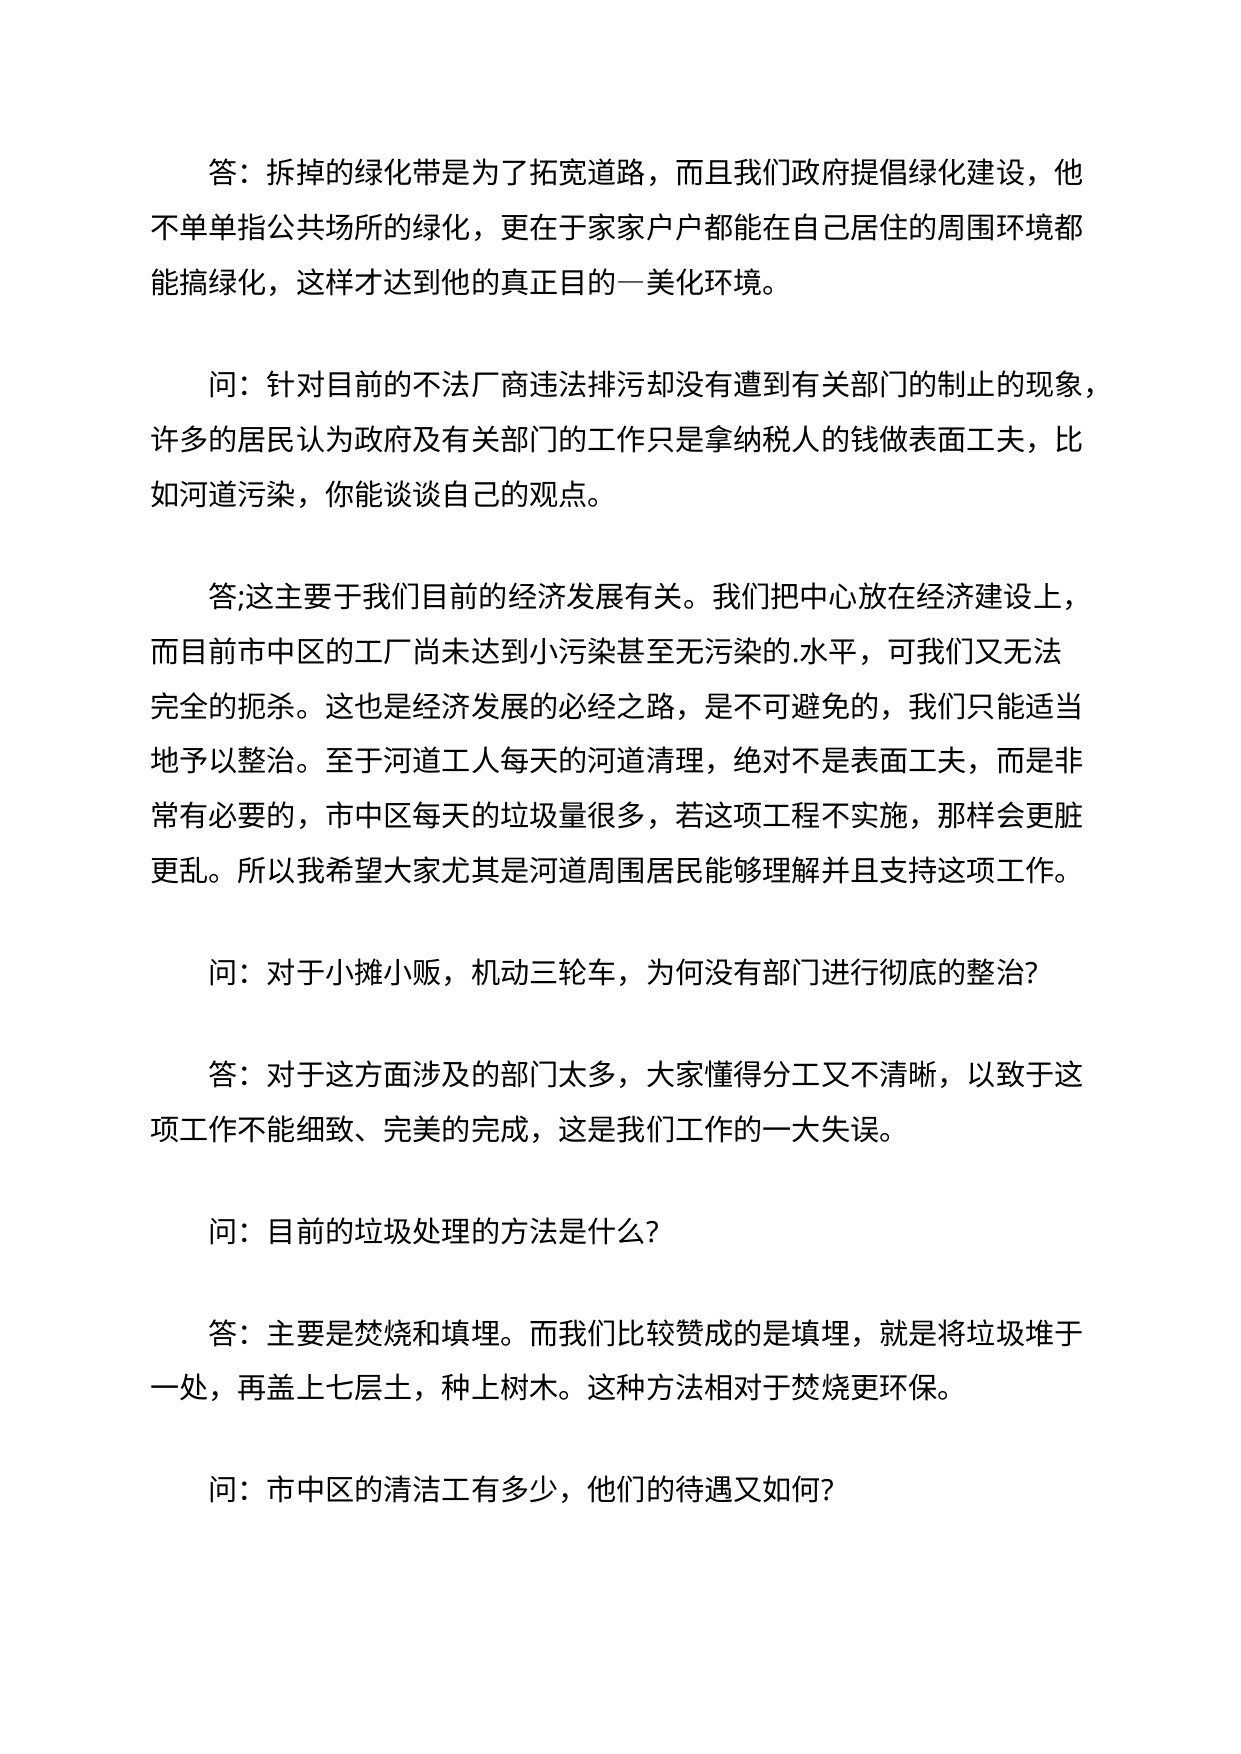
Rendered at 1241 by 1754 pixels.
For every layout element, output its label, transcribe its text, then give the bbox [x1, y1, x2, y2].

text 答：对于这方面涉及的部门太多，大家懂得分工又不清晰，以致于这项工作不能细致、完美的完成，这是我们工作的一大失误。 [150, 1052, 1090, 1149]
text 问：对于小摊小贩，机动三轮车，为何没有部门进行彻底的整治? [150, 949, 1090, 992]
text 答;这主要于我们目前的经济发展有关。我们把中心放在经济建设上，而目前市中区的工厂尚未达到小污染甚至无污染的.水平，可我们又无法完全的扼杀。这也是经济发展的必经之路，是不可避免的，我们只能适当地予以整治。至于河道工人每天的河道清理，绝对不是表面工夫，而是非常有必要的，市中区每天的垃圾量很多，若这项工程不实施，那样会更脏更乱。所以我希望大家尤其是河道周围居民能够理解并且支持这项工作。 [150, 573, 1090, 890]
text 问：目前的垃圾处理的方法是什么? [150, 1208, 1090, 1251]
text 答：主要是焚烧和填埋。而我们比较赞成的是填埋，就是将垃圾堆于一处，再盖上七层土，种上树木。这种方法相对于焚烧更环保。 [150, 1310, 1090, 1407]
text 问：针对目前的不法厂商违法排污却没有遭到有关部门的制止的现象，许多的居民认为政府及有关部门的工作只是拿纳税人的钱做表面工夫，比如河道污染，你能谈谈自己的观点。 [150, 362, 1090, 514]
text 答：拆掉的绿化带是为了拓宽道路，而且我们政府提倡绿化建设，他不单单指公共场所的绿化，更在于家家户户都能在自己居住的周围环境都能搞绿化，这样才达到他的真正目的—美化环境。 [150, 150, 1090, 302]
text 问：市中区的清洁工有多少，他们的待遇又如何? [150, 1467, 1090, 1509]
